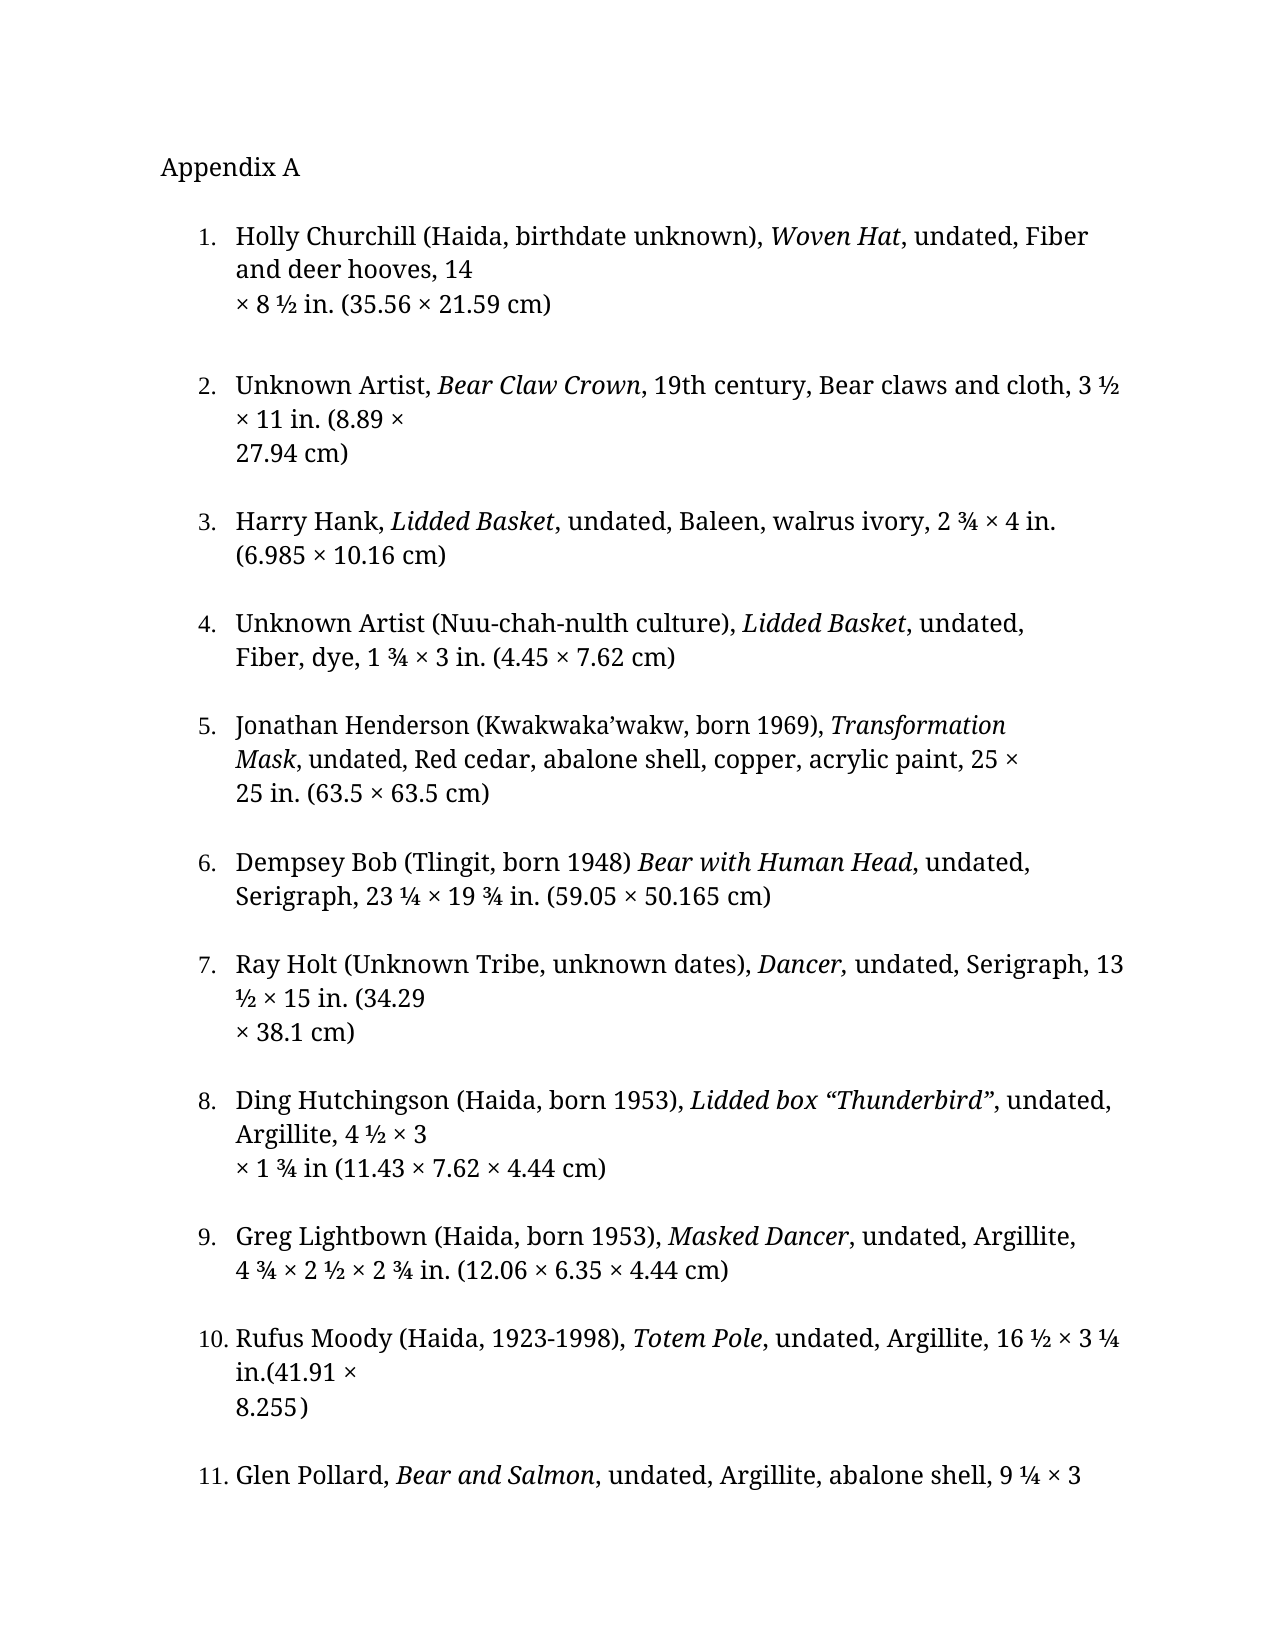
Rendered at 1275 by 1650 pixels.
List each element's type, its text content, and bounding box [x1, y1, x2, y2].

list Holly Churchill (Haida, birthdate unknown), Woven Hat, undated, Fiber and deer hooves, 14 [198, 218, 1125, 286]
list Ray Holt (Unknown Tribe, unknown dates), Dancer, undated, Serigraph, 13 ½ × 15 in. (34.29 [198, 946, 1125, 1014]
list Unknown Artist, Bear Claw Crown, 19th century, Bear claws and cloth, 3 ½ × 11 in. (8.89 × [198, 354, 1125, 435]
text × 38.1 cm) [235, 1014, 1125, 1048]
list Harry Hank, Lidded Basket, undated, Baleen, walrus ivory, 2 ¾ × 4 in. (6.985 × 10.16 cm) [198, 503, 1125, 572]
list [198, 1457, 1090, 1491]
text × 1 ¾ in (11.43 × 7.62 × 4.44 cm) [235, 1151, 1125, 1185]
text Appendix A [160, 150, 1125, 184]
list Rufus Moody (Haida, 1923-1998), Totem Pole, undated, Argillite, 16 ½ × 3 ¼ in.(41.91 × [198, 1321, 1125, 1389]
list Jonathan Henderson (Kwakwaka’wakw, born 1969), Transformation Mask, undated, Red cedar, abalone shell, copper, acrylic paint, 25 × 25 in. (63.5 × 63.5 cm) [198, 708, 1028, 810]
text 27.94 cm) [235, 435, 1125, 469]
text × 8 ½ in. (35.56 × 21.59 cm) [235, 286, 1125, 320]
list Unknown Artist (Nuu-chah-nulth culture), Lidded Basket, undated, Fiber, dye, 1 ¾ × 3 in. (4.45 × 7.62 cm) [198, 606, 1052, 674]
list Ding Hutchingson (Haida, born 1953), Lidded box “Thunderbird”, undated, Argillite, 4 ½ × 3 [198, 1083, 1125, 1151]
list Dempsey Bob (Tlingit, born 1948) Bear with Human Head, undated, Serigraph, 23 ¼ × 19 ¾ in. (59.05 × 50.165 cm) [198, 844, 1072, 912]
list ) [235, 1389, 1125, 1423]
list Greg Lightbown (Haida, born 1953), Masked Dancer, undated, Argillite, 4 ¾ × 2 ½ × 2 ¾ in. (12.06 × 6.35 × 4.44 cm) [198, 1219, 1083, 1287]
